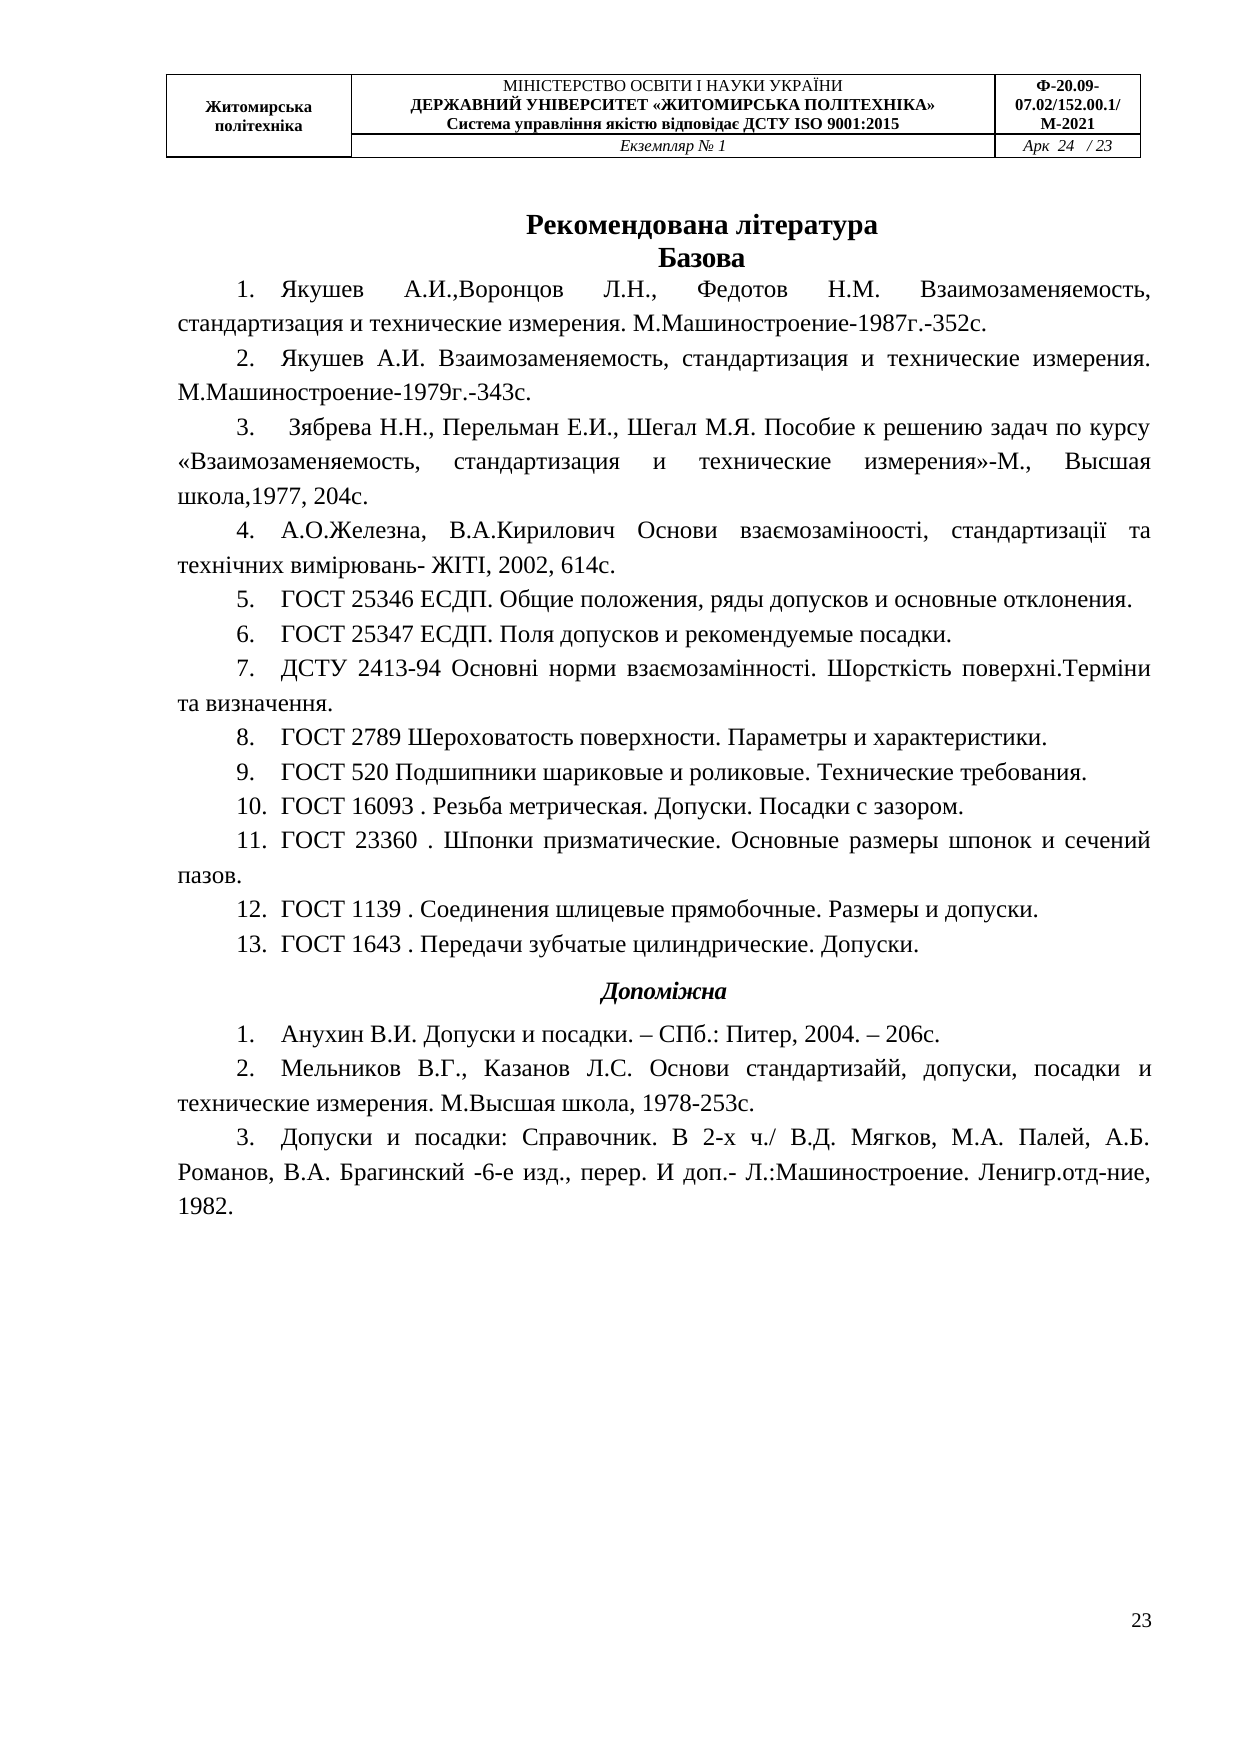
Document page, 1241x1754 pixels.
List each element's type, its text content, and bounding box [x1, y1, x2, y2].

list Зябрева Н.Н., Перельман Е.И., Шегал М.Я. Пособие к решению задач по курсу «Взаимозаменяемость, стандартизация и технические измерения»-М., Высшая школа,1977, 204с. [177, 412, 1152, 509]
list Якушев А.И. Взаимозаменяемость, стандартизация и технические измерения. М.Машиностроение-1979г.-343с. [177, 343, 1152, 406]
list Анухин В.И. Допуски и посадки. – СПб.: Питер, 2004. – 206с. [177, 1019, 1152, 1048]
list Якушев А.И.,Воронцов Л.Н., Федотов Н.М. Взаимозаменяемость, стандартизация и технические измерения. М.Машиностроение-1987г.-352с. [177, 274, 1152, 337]
list ГОСТ 25346 ЕСДП. Общие положения, ряды допусков и основные отклонения. [177, 584, 1152, 613]
list ГОСТ 2789 Шероховатость поверхности. Параметры и характеристики. [177, 722, 1152, 751]
list Мельников В.Г., Казанов Л.С. Основи стандартизайй, допуски, посадки и технические измерения. М.Высшая школа, 1978-253с. [177, 1053, 1152, 1117]
list Рекомендована література [252, 207, 1152, 240]
list ГОСТ 16093 . Резьба метрическая. Допуски. Посадки с зазором. [177, 791, 1152, 820]
list ДСТУ 2413-94 Основні норми взаємозамінності. Шорсткість поверхні.Терміни та визначення. [177, 653, 1152, 716]
list ГОСТ 23360 . Шпонки призматические. Основные размеры шпонок и сечений пазов. [177, 826, 1152, 889]
list Допуски и посадки: Справочник. В 2-х ч./ В.Д. Мягков, М.А. Палей, А.Б. Романов, В.А. Брагинский -6-е изд., перер. И доп.- Л.:Машиностроение. Ленигр.отд-ние, 1982. [177, 1122, 1152, 1220]
text Допоміжна [177, 976, 1152, 1005]
list ГОСТ 520 Подшипники шариковые и роликовые. Технические требования. [177, 757, 1152, 785]
list А.О.Железна, В.А.Кирилович Основи взаємозаміноості, стандартизації та технічних вимірювань- ЖІТІ, 2002, 614с. [177, 515, 1152, 578]
list ГОСТ 1643 . Передачи зубчатые цилиндрические. Допуски. [177, 929, 1152, 958]
list ГОСТ 25347 ЕСДП. Поля допусков и рекомендуемые посадки. [177, 619, 1152, 647]
list Базова [252, 240, 1152, 274]
list ГОСТ 1139 . Соединения шлицевые прямобочные. Размеры и допуски. [177, 894, 1152, 923]
